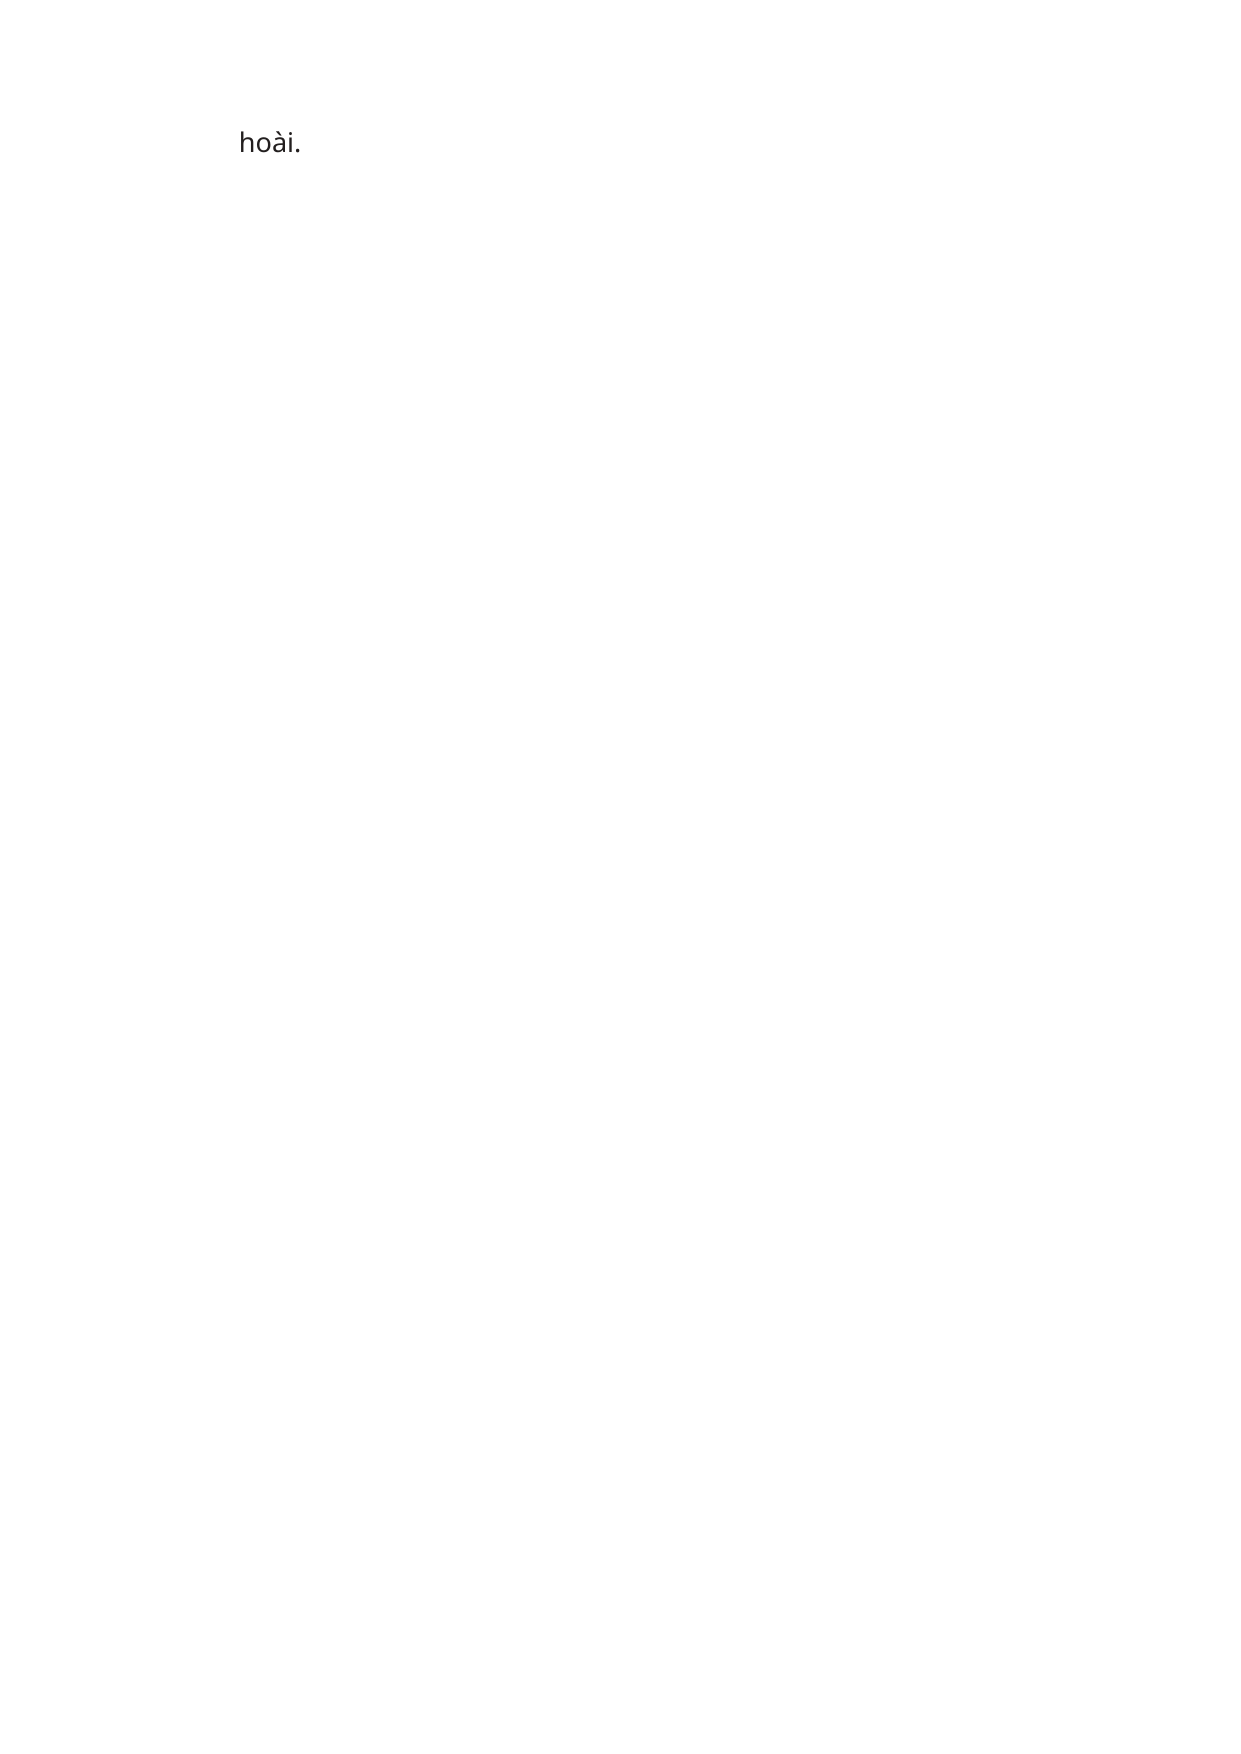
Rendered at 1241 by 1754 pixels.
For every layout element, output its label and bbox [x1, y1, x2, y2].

text [239, 127, 990, 158]
